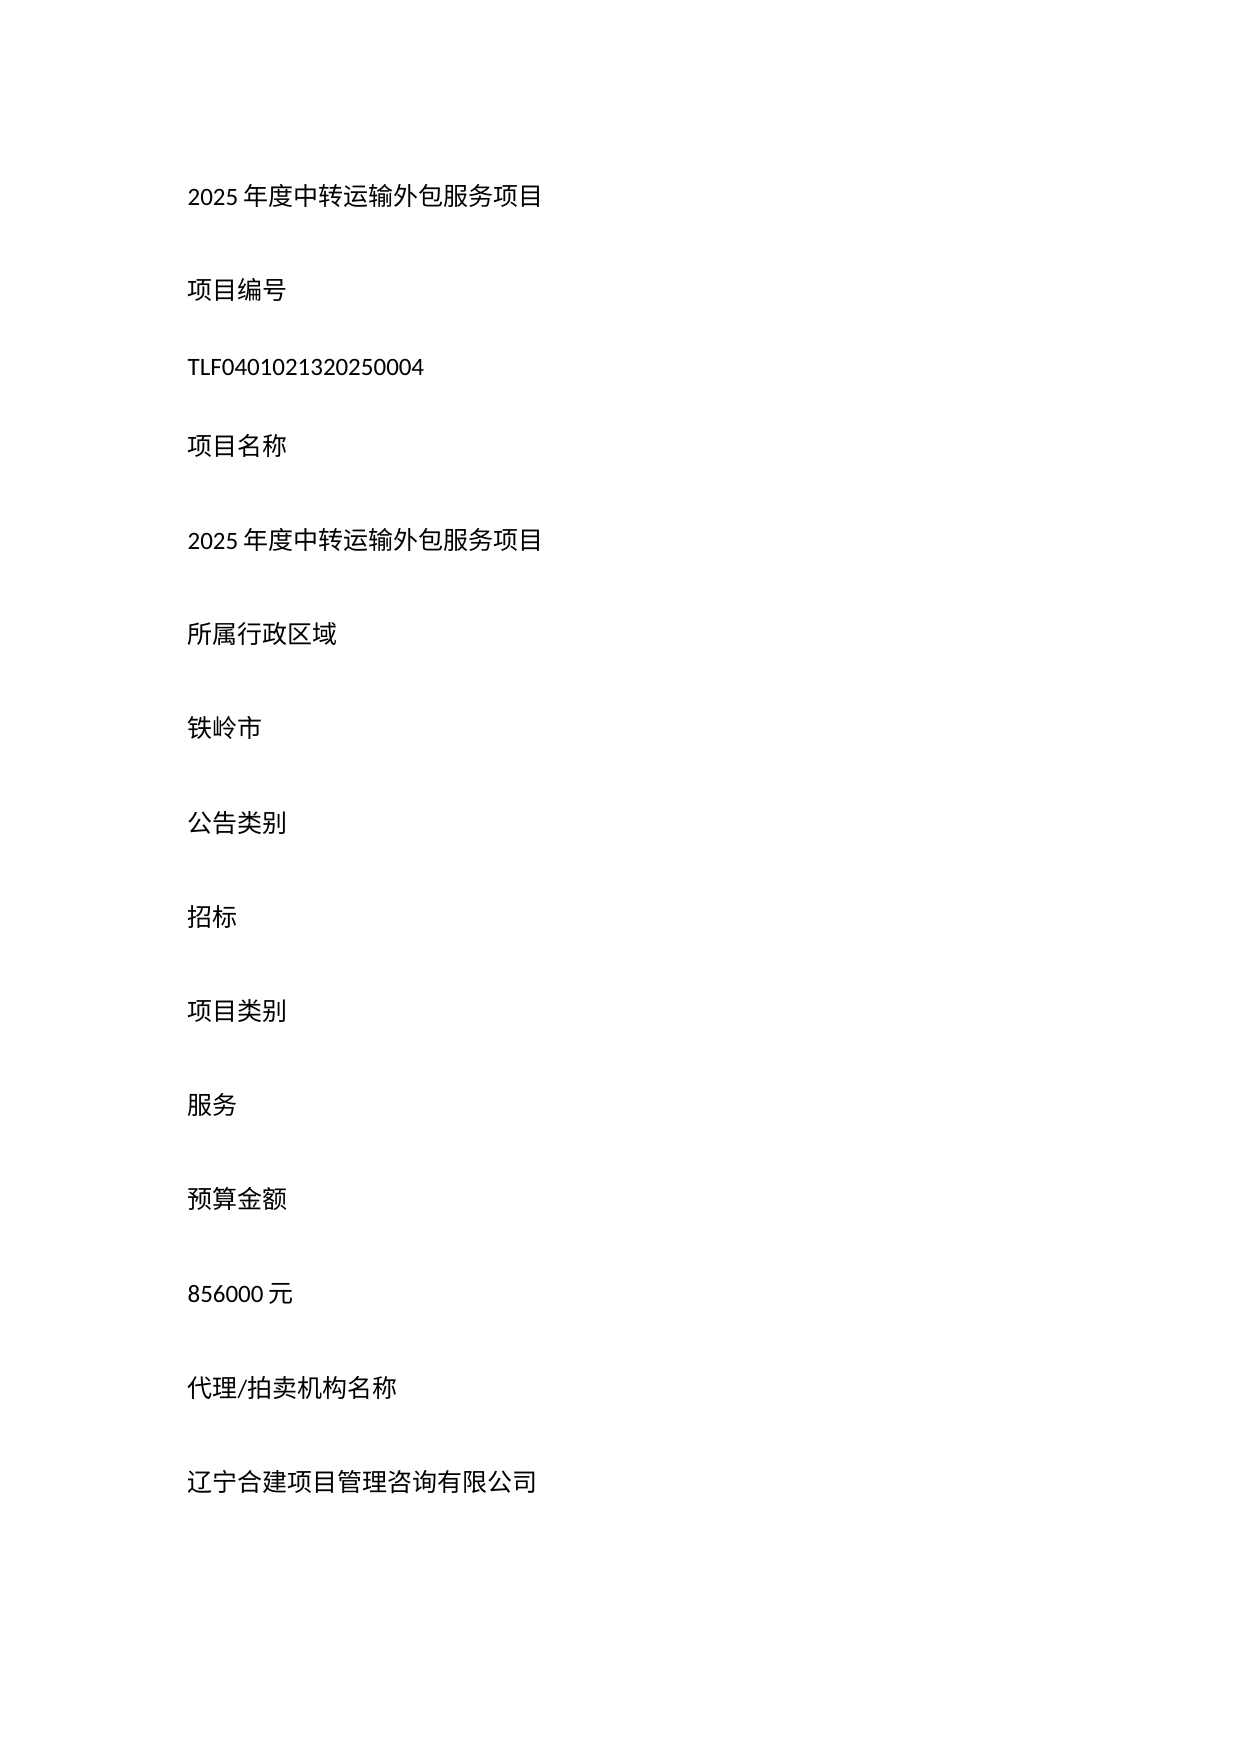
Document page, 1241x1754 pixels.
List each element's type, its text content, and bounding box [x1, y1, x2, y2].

text 代理/拍卖机构名称 [187, 1354, 1053, 1419]
text 项目名称 [187, 412, 1053, 477]
text 服务 [187, 1071, 1053, 1136]
text 所属行政区域 [187, 600, 1053, 665]
text 公告类别 [187, 789, 1053, 854]
text 项目编号 [187, 256, 1053, 321]
text 856000元 [187, 1259, 1053, 1324]
text 辽宁合建项目管理咨询有限公司 [187, 1448, 1053, 1513]
text 项目类别 [187, 977, 1053, 1042]
text 2025年度中转运输外包服务项目 [187, 506, 1053, 571]
text 预算金额 [187, 1165, 1053, 1230]
text TLF0401021320250004 [187, 350, 1053, 383]
text 2025年度中转运输外包服务项目 [187, 162, 1053, 227]
text 招标 [187, 883, 1053, 948]
text 铁岭市 [187, 694, 1053, 759]
